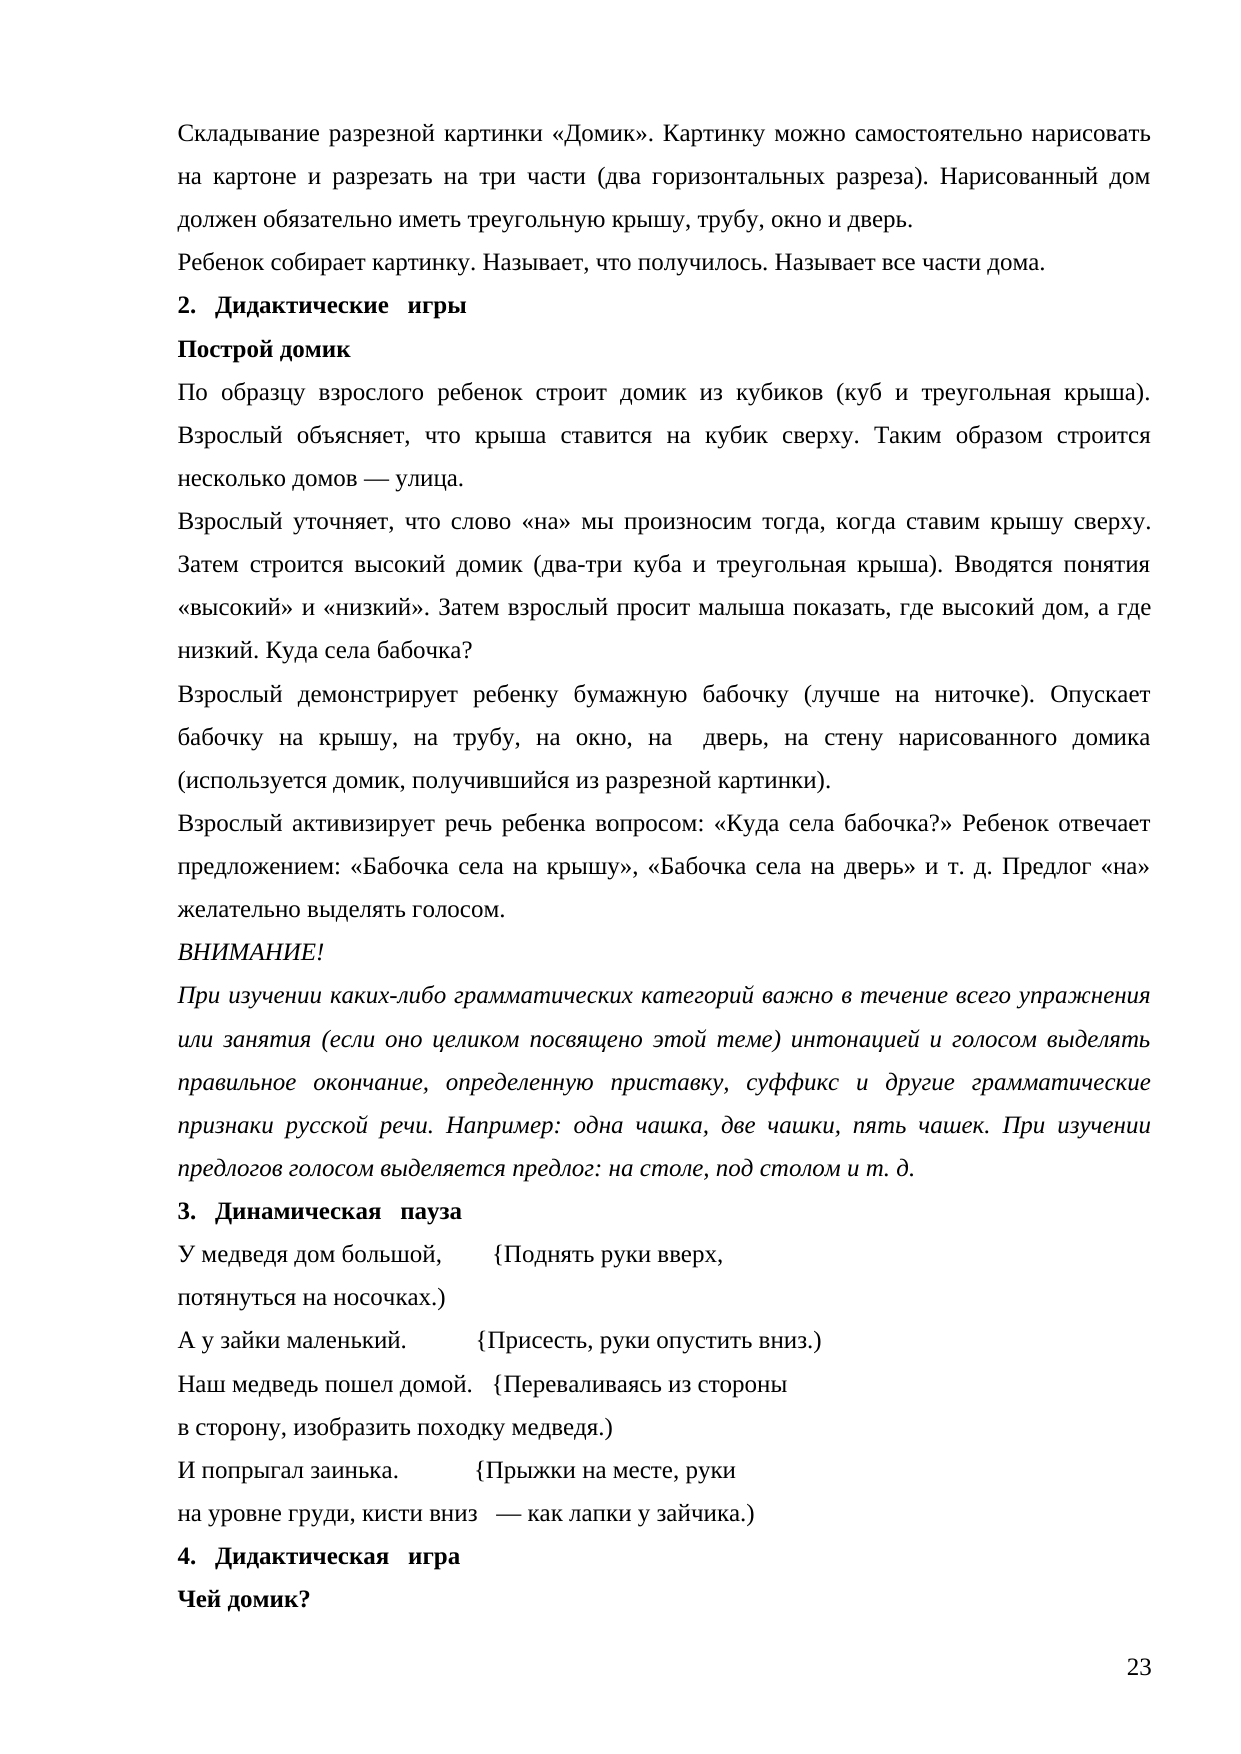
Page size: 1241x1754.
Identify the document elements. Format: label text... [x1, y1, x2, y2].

text в сторону, изобразить походку медведя.) [177, 1412, 1152, 1441]
text на уровне груди, кисти вниз — как лапки у зайчика.) [177, 1498, 1152, 1527]
text потянуться на носочках.) [177, 1282, 1152, 1311]
text Взрослый демонстрирует ребенку бумажную бабочку (лучше на ниточке). Опускает бабочку на крышу, на трубу, на окно, на дверь, на стену нарисованного домика (используется домик, получившийся из разрезной картинки). [177, 679, 1152, 794]
text Чей домик? [177, 1584, 1152, 1613]
text Построй домик [177, 334, 1152, 362]
text При изучении каких-либо грамматических категорий важно в течение всего упражнения или занятия (если оно целиком посвящено этой теме) интонацией и голосом выделять правильное окончание, определенную приставку, суффикс и другие грамматические признаки русской речи. Например: одна чашка, две чашки, пять чашек. При изучении предлогов голосом выделяется предлог: на столе, под столом и т. д. [177, 981, 1152, 1182]
text Наш медведь пошел домой. {Переваливаясь из стороны [177, 1369, 1152, 1397]
text 4. Дидактическая игра [177, 1541, 1152, 1570]
text Взрослый активизирует речь ребенка вопросом: «Куда села бабочка?» Ребенок отвечает предложением: «Бабочка села на крышу», «Бабочка села на дверь» и т. д. Предлог «на» желательно выделять голосом. [177, 808, 1152, 923]
text ВНИМАНИЕ! [177, 937, 1152, 966]
text У медведя дом большой, {Поднять руки вверх, [177, 1239, 1152, 1268]
text Взрослый уточняет, что слово «на» мы произносим тогда, когда ставим крышу сверху. Затем строится высокий домик (два-три куба и треугольная крыша). Вводятся понятия «высокий» и «низкий». Затем взрослый просит малыша показать, где высокий дом, а где низкий. Куда села бабочка? [177, 506, 1152, 664]
text Ребенок собирает картинку. Называет, что получилось. Называет все части дома. [177, 247, 1152, 276]
text 2. Дидактические игры [177, 291, 1152, 319]
text 3. Динамическая пауза [177, 1196, 1152, 1225]
text Складывание разрезной картинки «Домик». Картинку можно самостоятельно нарисовать на картоне и разрезать на три части (два горизонтальных разреза). Нарисованный дом должен обязательно иметь треугольную крышу, трубу, окно и дверь. [177, 118, 1152, 233]
text А у зайки маленький. {Присесть, руки опустить вниз.) [177, 1326, 1152, 1354]
text По образцу взрослого ребенок строит домик из кубиков (куб и треугольная крыша). Взрослый объясняет, что крыша ставится на кубик сверху. Таким образом строится несколько домов — улица. [177, 377, 1152, 492]
text И попрыгал заинька. {Прыжки на месте, руки [177, 1455, 1152, 1484]
